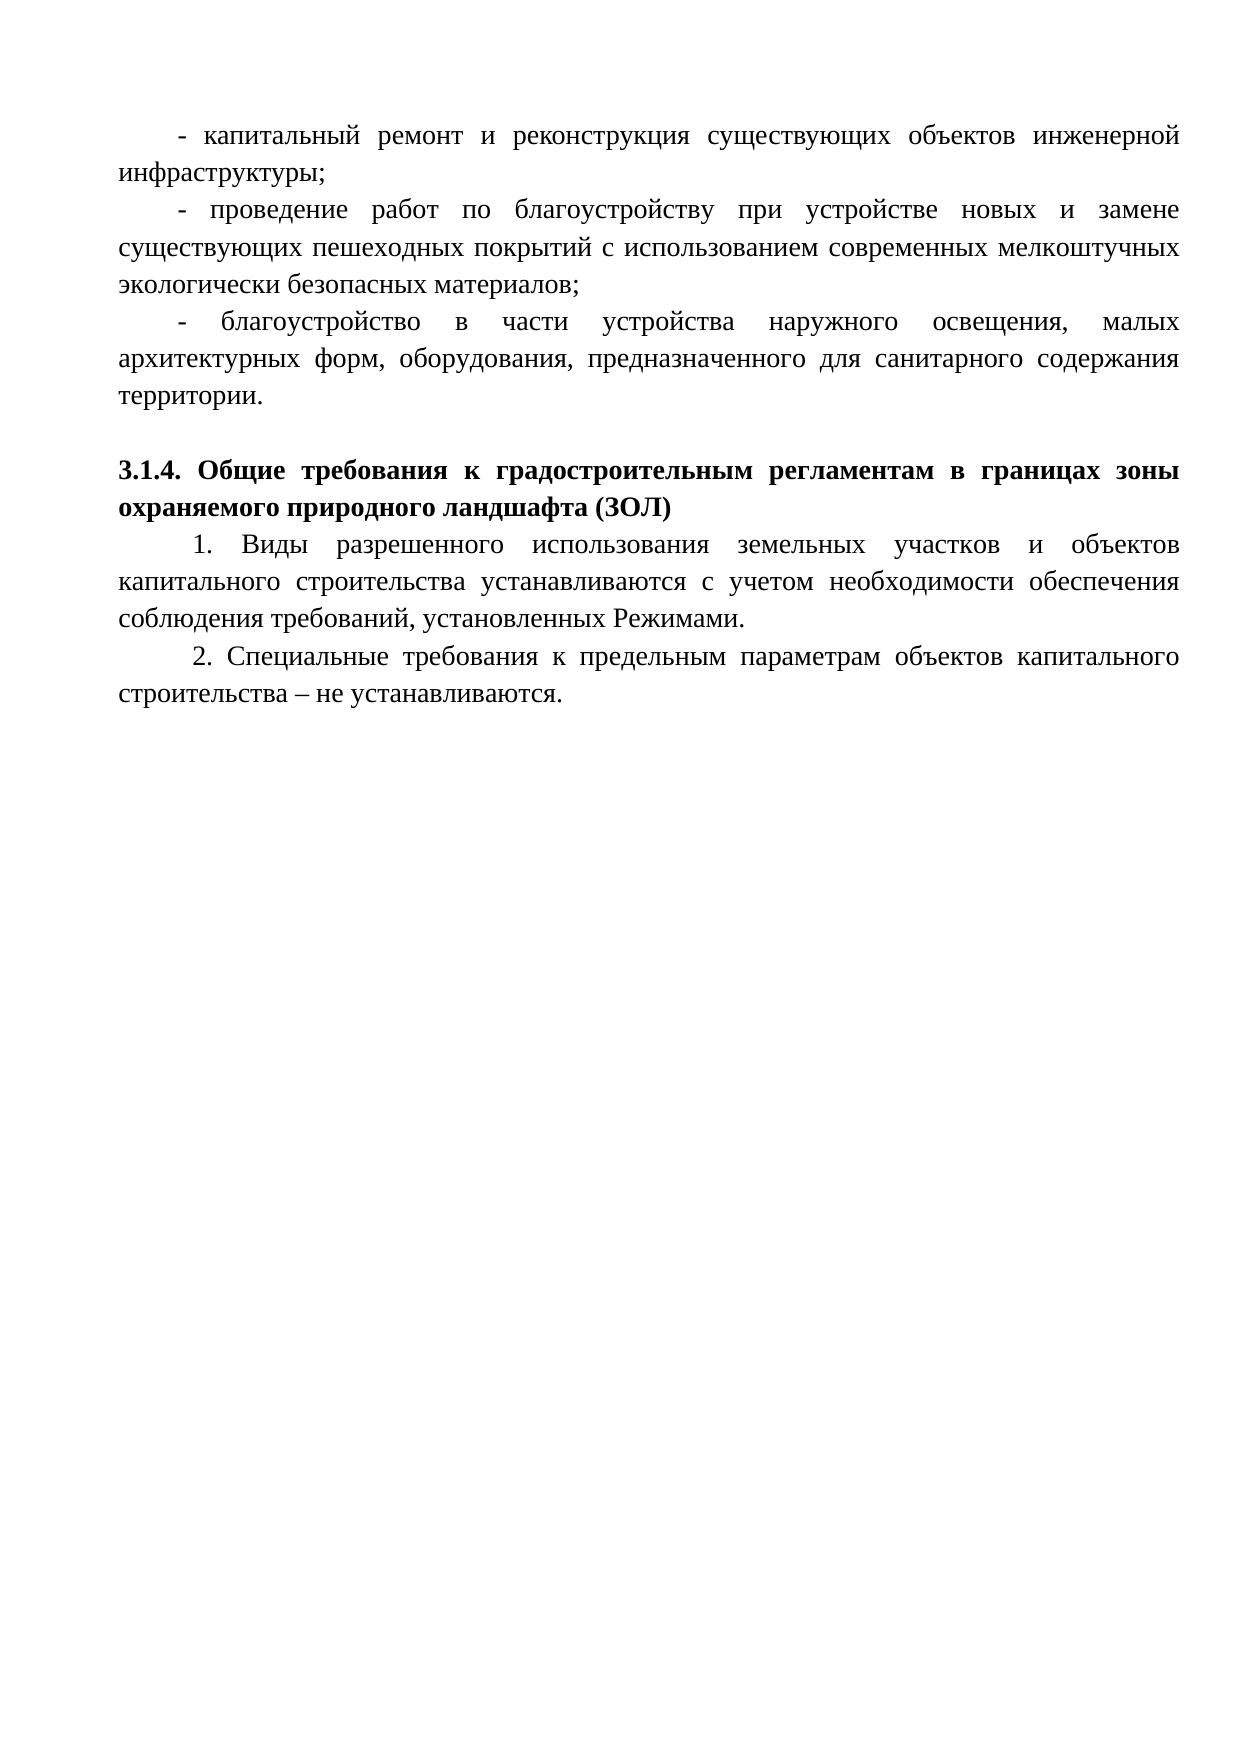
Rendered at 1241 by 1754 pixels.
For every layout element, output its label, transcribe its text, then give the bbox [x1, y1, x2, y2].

text - благоустройство в части устройства наружного освещения, малых архитектурных форм, оборудования, предназначенного для санитарного содержания территории. [118, 304, 1181, 411]
text - капитальный ремонт и реконструкция существующих объектов инженерной инфраструктуры; [118, 118, 1181, 188]
text 2. Специальные требования к предельным параметрам объектов капитального строительства – не устанавливаются. [118, 639, 1181, 708]
text 1. Виды разрешенного использования земельных участков и объектов капитального строительства устанавливаются с учетом необходимости обеспечения соблюдения требований, установленных Режимами. [118, 527, 1181, 634]
text - проведение работ по благоустройству при устройстве новых и замене существующих пешеходных покрытий с использованием современных мелкоштучных экологически безопасных материалов; [118, 192, 1181, 299]
text 3.1.4. Общие требования к градостроительным регламентам в границах зоны охраняемого природного ландшафта (ЗОЛ) [118, 453, 1181, 522]
